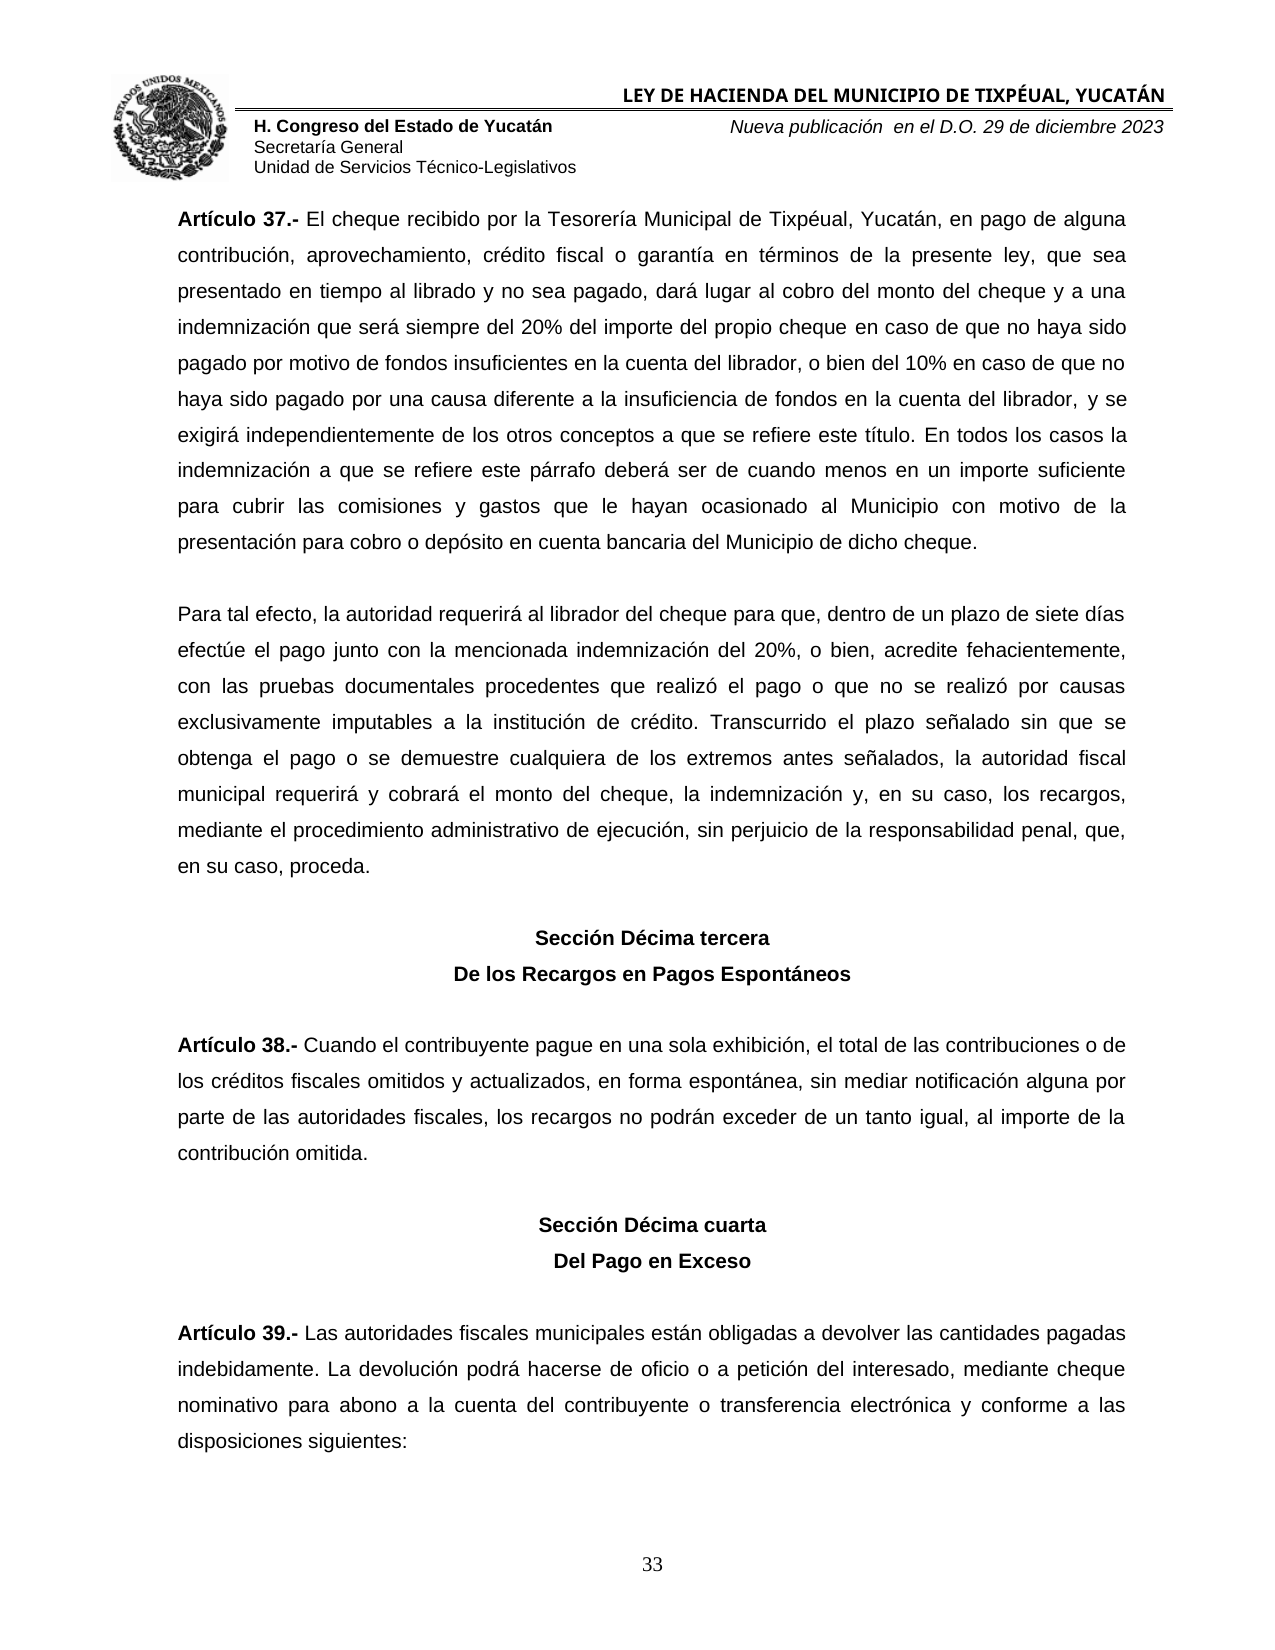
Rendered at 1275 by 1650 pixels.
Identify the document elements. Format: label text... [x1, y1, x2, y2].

text De los Recargos en Pagos Espontáneos [177, 961, 1127, 985]
text Sección Décima cuarta [177, 1213, 1127, 1237]
text Sección Décima tercera [177, 926, 1127, 949]
text Para tal efecto, la autoridad requerirá al librador del cheque para que, dentro de un plazo de siete días efectúe el pago junto con la mencionada indemnización del 20%, o bien, acredite fehacientemente, con las pruebas documentales procedentes que realizó el pago o que no se realizó por causas exclusivamente imputables a la institución de crédito. Transcurrido el plazo señalado sin que se obtenga el pago o se demuestre cualquiera de los extremos antes señalados, la autoridad fiscal municipal requerirá y cobrará el monto del cheque, la indemnización y, en su caso, los recargos, mediante el procedimiento administrativo de ejecución, sin perjuicio de la responsabilidad penal, que, en su caso, proceda. [177, 602, 1127, 878]
text Artículo 39.- Las autoridades fiscales municipales están obligadas a devolver las cantidades pagadas indebidamente. La devolución podrá hacerse de oficio o a petición del interesado, mediante cheque nominativo para abono a la cuenta del contribuyente o transferencia electrónica y conforme a las disposiciones siguientes: [177, 1321, 1127, 1453]
text Del Pago en Exceso [177, 1249, 1127, 1273]
text Artículo 37.- El cheque recibido por la Tesorería Municipal de Tixpéual, Yucatán, en pago de alguna contribución, aprovechamiento, crédito fiscal o garantía en términos de la presente ley, que sea presentado en tiempo al librado y no sea pagado, dará lugar al cobro del monto del cheque y a una indemnización que será siempre del 20% del importe del propio cheque en caso de que no haya sido pagado por motivo de fondos insuficientes en la cuenta del librador, o bien del 10% en caso de que no haya sido pagado por una causa diferente a la insuficiencia de fondos en la cuenta del librador, y se exigirá independientemente de los otros conceptos a que se refiere este título. En todos los casos la indemnización a que se refiere este párrafo deberá ser de cuando menos en un importe suficiente para cubrir las comisiones y gastos que le hayan ocasionado al Municipio con motivo de la presentación para cobro o depósito en cuenta bancaria del Municipio de dicho cheque. [177, 207, 1127, 554]
text Artículo 38.- Cuando el contribuyente pague en una sola exhibición, el total de las contribuciones o de los créditos fiscales omitidos y actualizados, en forma espontánea, sin mediar notificación alguna por parte de las autoridades fiscales, los recargos no podrán exceder de un tanto igual, al importe de la contribución omitida. [177, 1033, 1127, 1165]
